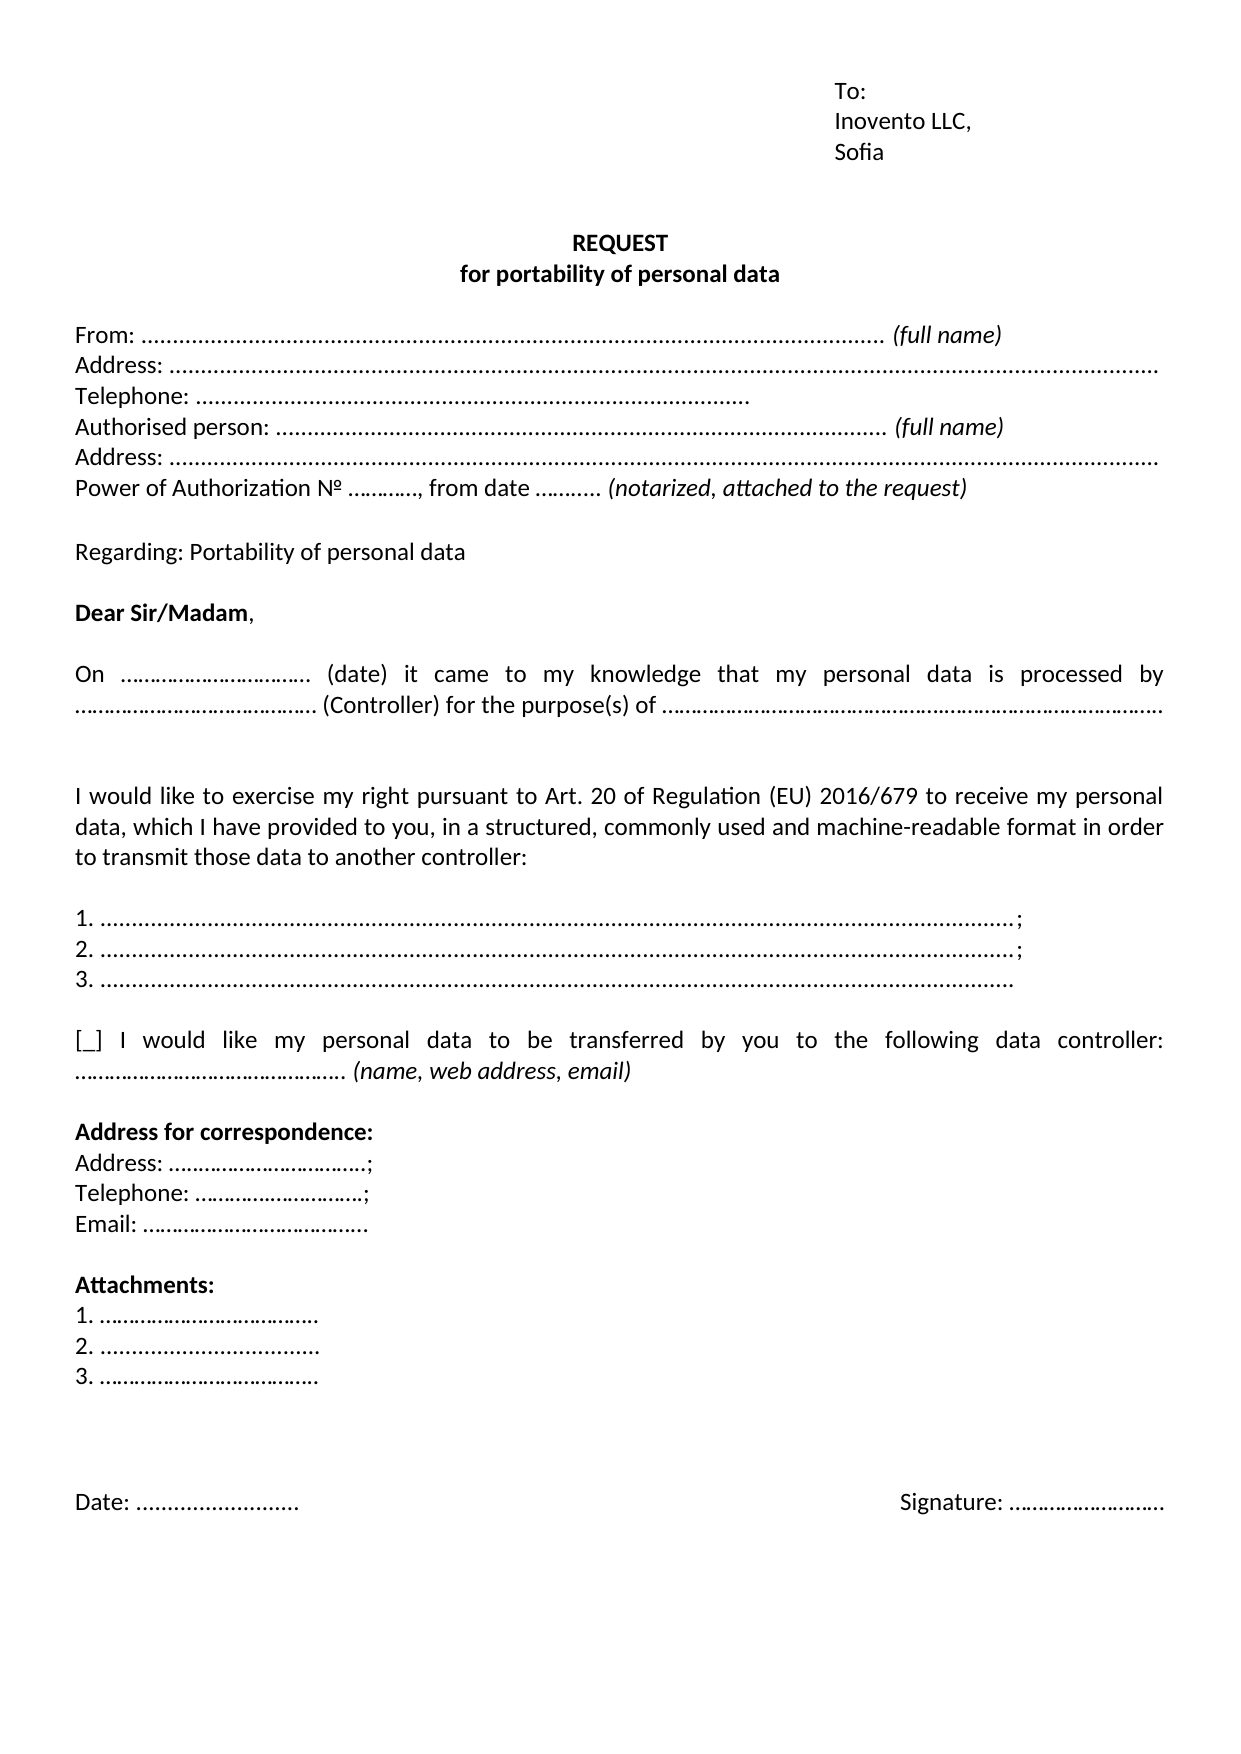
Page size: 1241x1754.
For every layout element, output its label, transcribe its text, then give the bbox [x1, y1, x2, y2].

text Telephone: ........................................................................................ [75, 380, 1165, 411]
text I would like to exercise my right pursuant to Art. 20 of Regulation (EU) 2016/679 to receive my personal data, which I have provided to you, in a structured, commonly used and machine-readable format in order to transmit those data to another controller: [75, 781, 1165, 872]
text Authorised person: ................................................................................................. (full name) [75, 411, 1165, 441]
text 1. ……………………………….. [75, 1299, 1165, 1330]
text 1. .................................................................................................................................................; [75, 903, 1165, 933]
text Inovento LLC, [834, 106, 1165, 136]
text for portability of personal data [75, 258, 1165, 289]
text Address: ............................................................................................................................................................. [75, 350, 1165, 380]
text 3. ................................................................................................................................................. [75, 964, 1165, 994]
text Attachments: [75, 1269, 1165, 1299]
text 2. .................................................................................................................................................; [75, 933, 1165, 964]
text Email: ………………………………... [75, 1208, 1165, 1238]
text Address: …..………………………..; [75, 1147, 1165, 1177]
text On …………………………… (date) it came to my knowledge that my personal data is processed by …………………………………… (Controller) for the purpose(s) of ………………………………………….……………………………….. [75, 658, 1165, 750]
text To: [834, 75, 1165, 106]
text Telephone: ………….…………….; [75, 1177, 1165, 1208]
text Dear Sir/Madam, [75, 597, 1165, 628]
text From: ...................................................................................................................... (full name) [75, 319, 1165, 350]
text Address for correspondence: [75, 1116, 1165, 1147]
text Address: ............................................................................................................................................................. [75, 441, 1165, 472]
text Sofia [834, 136, 1165, 167]
text Regarding: Portability of personal data [75, 536, 1165, 567]
text REQUEST [75, 228, 1165, 258]
text Date: .......................... Signature: ……………………… [75, 1486, 1165, 1517]
text 3. ……………………………….. [75, 1360, 1165, 1391]
text [_] I would like my personal data to be transferred by you to the following data controller: ……………………………………….. (name, web address, email) [75, 1025, 1165, 1086]
text 2. ................................... [75, 1330, 1165, 1360]
text Power of Authorization № …………, from date ……..... (notarized, attached to the request) [75, 472, 1165, 502]
